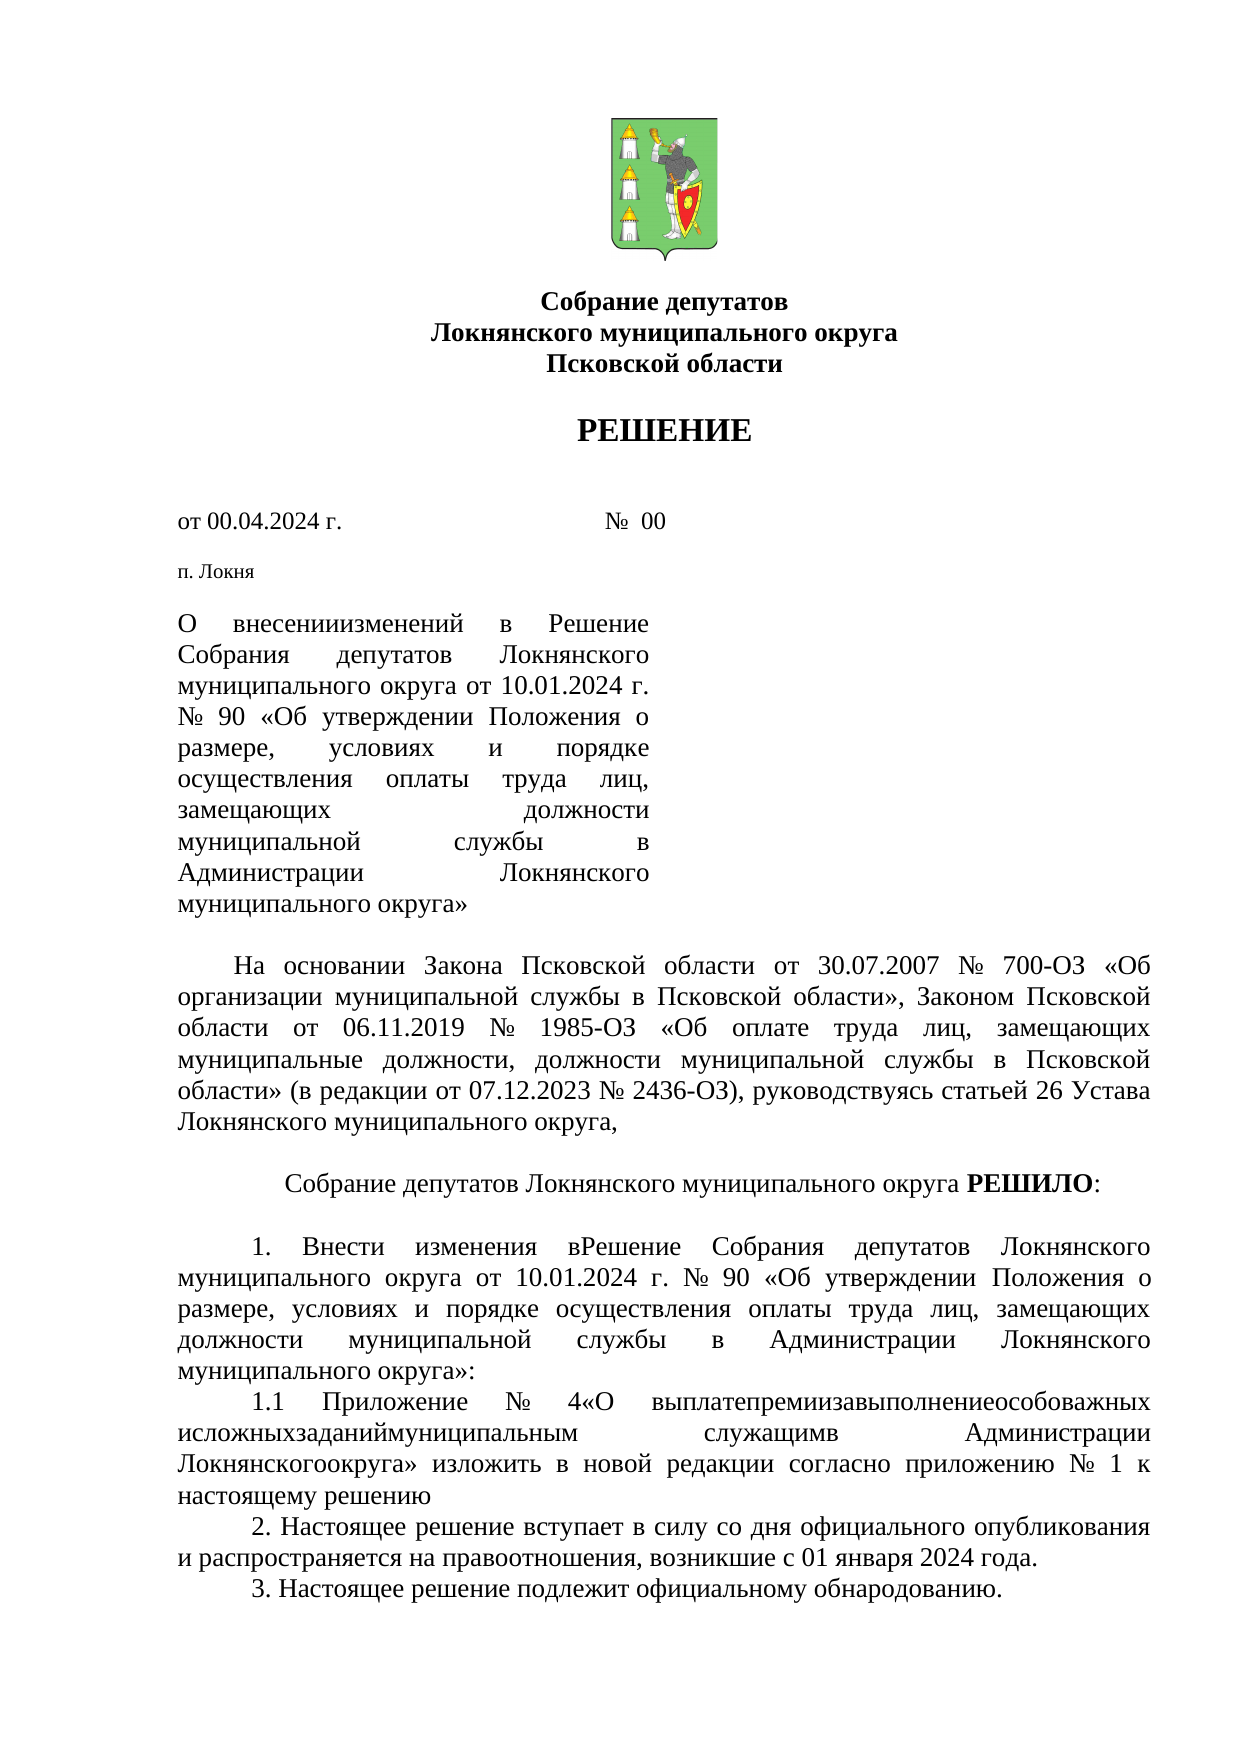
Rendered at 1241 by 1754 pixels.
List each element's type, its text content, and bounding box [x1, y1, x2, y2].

text 3. Настоящее решение подлежит официальному обнародованию. [177, 1572, 1152, 1603]
text О внесенииизменений в Решение Собрания депутатов Локнянского муниципального округа от 10.01.2024 г. № 90 «Об утверждении Положения о размере, условиях и порядке осуществления оплаты труда лиц, замещающих должности муниципальной службы в Администрации Локнянского муниципального округа» [177, 607, 649, 918]
picture [611, 118, 718, 261]
text Псковской области [177, 348, 1152, 379]
text Локнянского муниципального округа [177, 316, 1152, 348]
text РЕШЕНИЕ [177, 410, 1152, 448]
text 1. Внести изменения вРешение Собрания депутатов Локнянского муниципального округа от 10.01.2024 г. № 90 «Об утверждении Положения о размере, условиях и порядке осуществления оплаты труда лиц, замещающих должности муниципальной службы в Администрации Локнянского муниципального округа»: [177, 1229, 1152, 1385]
text от 00.04.2024 г. № 00 [177, 506, 1152, 534]
text На основании Закона Псковской области от 30.07.2007 № 700-ОЗ «Об организации муниципальной службы в Псковской области», Законом Псковской области от 06.11.2019 № 1985-ОЗ «Об оплате труда лиц, замещающих муниципальные должности, должности муниципальной службы в Псковской области» (в редакции от 07.12.2023 № 2436-ОЗ), руководствуясь статьей 26 Устава Локнянского муниципального округа, [177, 949, 1152, 1136]
text Собрание депутатов Локнянского муниципального округа РЕШИЛО: [177, 1167, 1152, 1198]
text Собрание депутатов [177, 285, 1152, 316]
text п. Локня [177, 558, 1152, 583]
text 1.1 Приложение № 4«О выплатепремиизавыполнениеособоважных исложныхзаданиймуниципальным служащимв Администрации Локнянскогоокруга» изложить в новой редакции согласно приложению № 1 к настоящему решению [177, 1385, 1152, 1510]
text 2. Настоящее решение вступает в силу со дня официального опубликования и распространяется на правоотношения, возникшие с 01 января 2024 года. [177, 1510, 1152, 1572]
